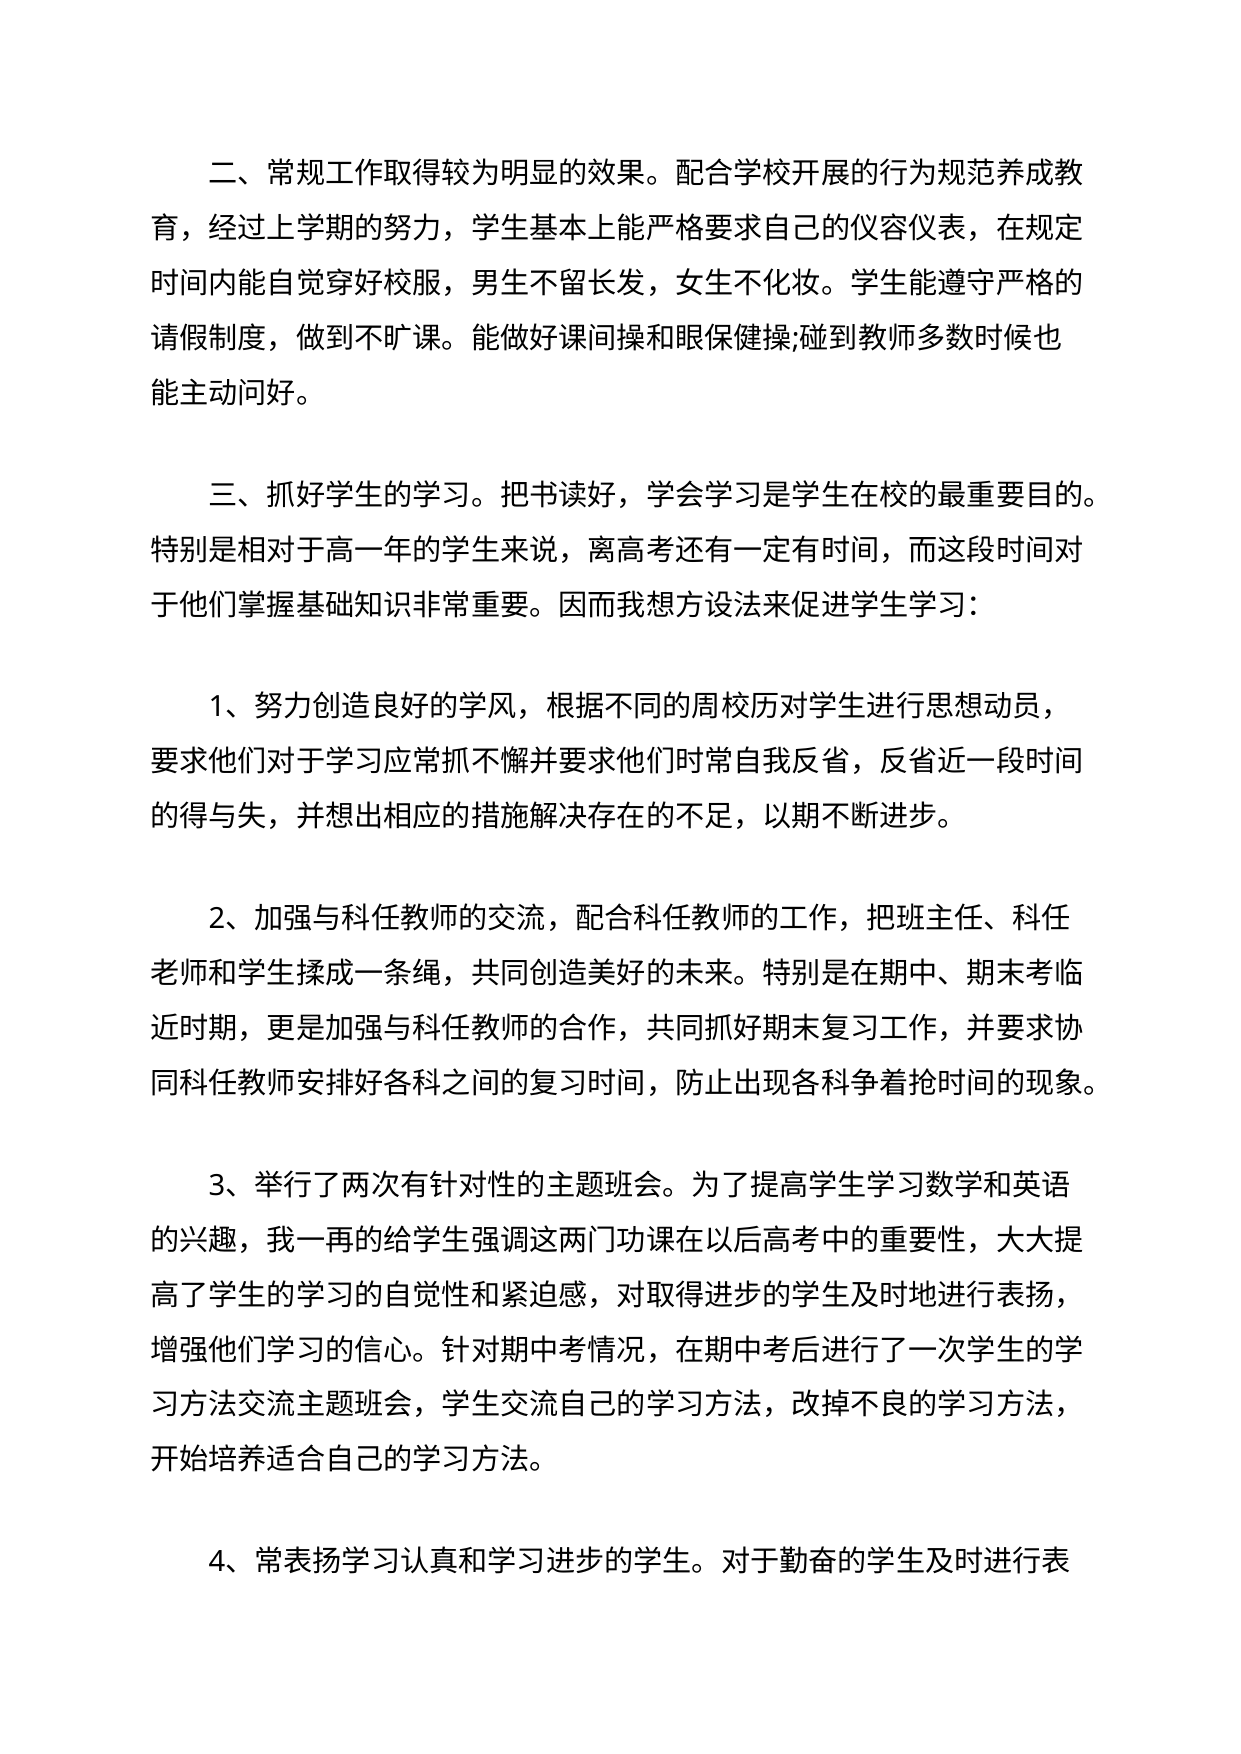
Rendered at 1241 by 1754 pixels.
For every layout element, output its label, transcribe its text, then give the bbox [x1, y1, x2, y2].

text 三、抓好学生的学习。把书读好，学会学习是学生在校的最重要目的。特别是相对于高一年的学生来说，离高考还有一定有时间，而这段时间对于他们掌握基础知识非常重要。因而我想方设法来促进学生学习： [150, 471, 1090, 623]
text 3、举行了两次有针对性的主题班会。为了提高学生学习数学和英语的兴趣，我一再的给学生强调这两门功课在以后高考中的重要性，大大提高了学生的学习的自觉性和紧迫感，对取得进步的学生及时地进行表扬，增强他们学习的信心。针对期中考情况，在期中考后进行了一次学生的学习方法交流主题班会，学生交流自己的学习方法，改掉不良的学习方法，开始培养适合自己的学习方法。 [150, 1161, 1090, 1478]
text 2、加强与科任教师的交流，配合科任教师的工作，把班主任、科任老师和学生揉成一条绳，共同创造美好的未来。特别是在期中、期末考临近时期，更是加强与科任教师的合作，共同抓好期末复习工作，并要求协同科任教师安排好各科之间的复习时间，防止出现各科争着抢时间的现象。 [150, 895, 1090, 1102]
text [150, 1538, 1090, 1580]
text 二、常规工作取得较为明显的效果。配合学校开展的行为规范养成教育，经过上学期的努力，学生基本上能严格要求自己的仪容仪表，在规定时间内能自觉穿好校服，男生不留长发，女生不化妆。学生能遵守严格的请假制度，做到不旷课。能做好课间操和眼保健操;碰到教师多数时候也能主动问好。 [150, 150, 1090, 412]
text 1、努力创造良好的学风，根据不同的周校历对学生进行思想动员，要求他们对于学习应常抓不懈并要求他们时常自我反省，反省近一段时间的得与失，并想出相应的措施解决存在的不足，以期不断进步。 [150, 683, 1090, 835]
